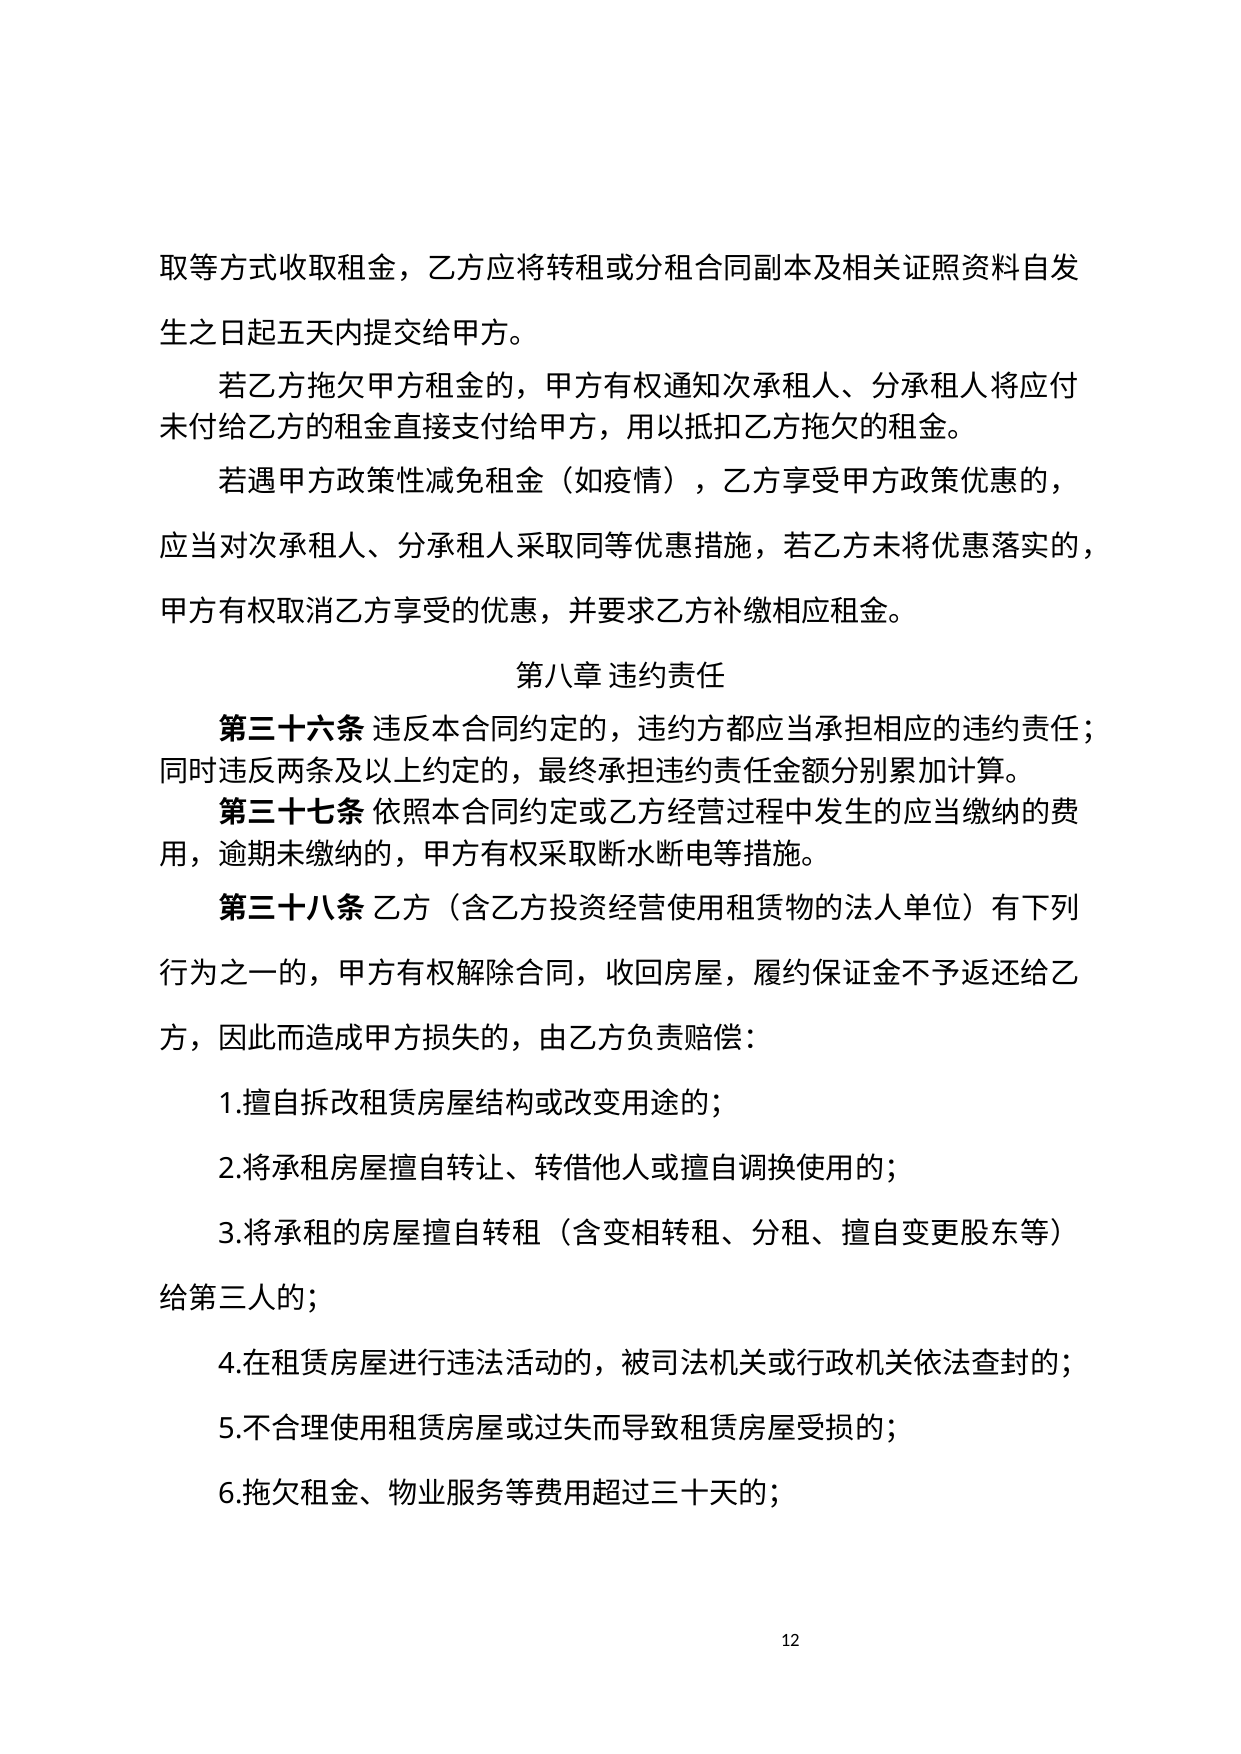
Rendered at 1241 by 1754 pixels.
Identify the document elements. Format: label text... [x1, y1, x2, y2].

text 1.擅自拆改租赁房屋结构或改变用途的； [159, 1068, 1081, 1133]
text 6.拖欠租金、物业服务等费用超过三十天的； [159, 1458, 1081, 1523]
text 4.在租赁房屋进行违法活动的，被司法机关或行政机关依法查封的； [159, 1328, 1081, 1393]
text 3.将承租的房屋擅自转租（含变相转租、分租、擅自变更股东等）给第三人的； [159, 1198, 1081, 1328]
text 若遇甲方政策性减免租金（如疫情），乙方享受甲方政策优惠的，应当对次承租人、分承租人采取同等优惠措施，若乙方未将优惠落实的，甲方有权取消乙方享受的优惠，并要求乙方补缴相应租金。 [159, 446, 1081, 641]
text 第三十七条 依照本合同约定或乙方经营过程中发生的应当缴纳的费用，逾期未缴纳的，甲方有权采取断水断电等措施。 [159, 789, 1081, 873]
text 第三十六条 违反本合同约定的，违约方都应当承担相应的违约责任；同时违反两条及以上约定的，最终承担违约责任金额分别累加计算。 [159, 706, 1081, 789]
text 第八章 违约责任 [159, 641, 1081, 706]
text 第三十八条 乙方（含乙方投资经营使用租赁物的法人单位）有下列行为之一的，甲方有权解除合同，收回房屋，履约保证金不予返还给乙方，因此而造成甲方损失的，由乙方负责赔偿： [159, 873, 1081, 1068]
text 若乙方拖欠甲方租金的，甲方有权通知次承租人、分承租人将应付未付给乙方的租金直接支付给甲方，用以抵扣乙方拖欠的租金。 [159, 363, 1081, 446]
text 2.将承租房屋擅自转让、转借他人或擅自调换使用的； [159, 1133, 1081, 1198]
text 5.不合理使用租赁房屋或过失而导致租赁房屋受损的； [159, 1393, 1081, 1458]
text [159, 233, 1081, 363]
